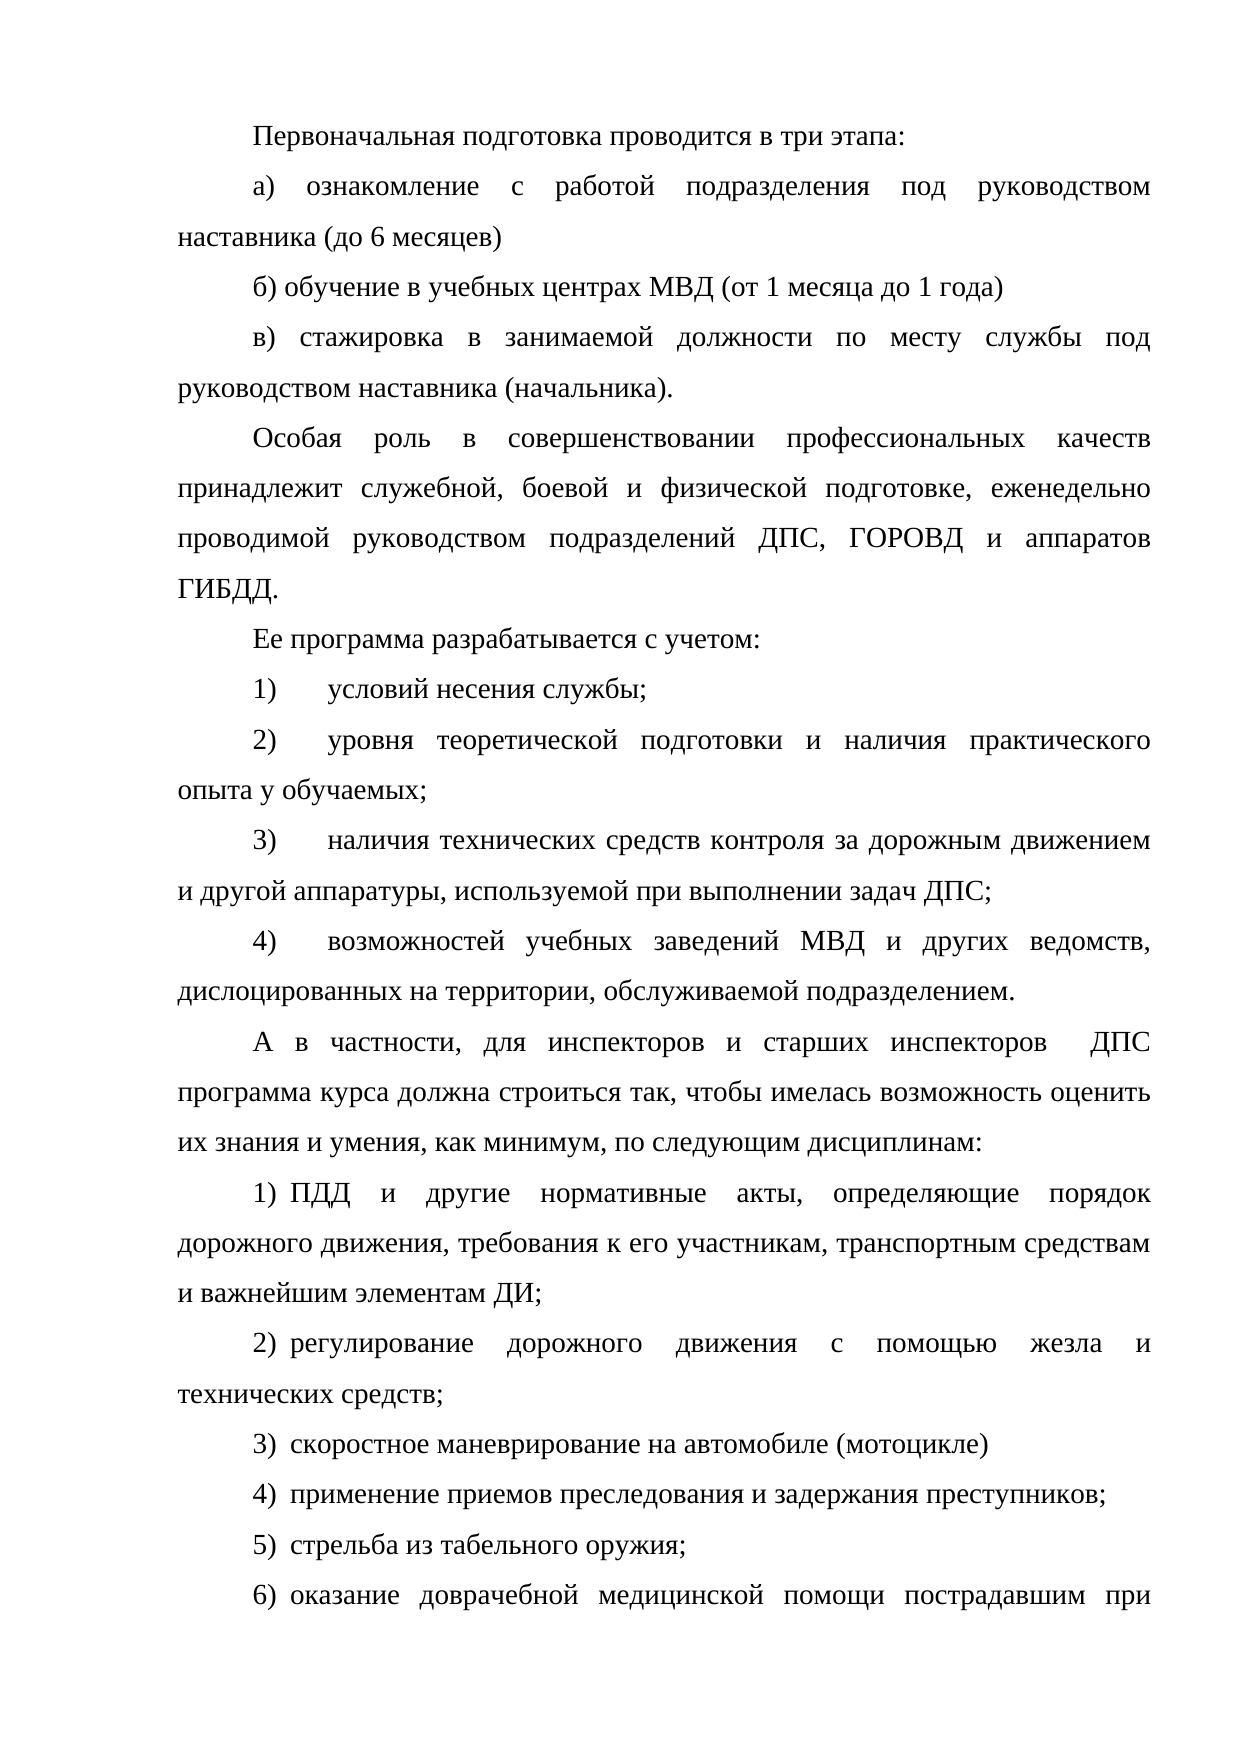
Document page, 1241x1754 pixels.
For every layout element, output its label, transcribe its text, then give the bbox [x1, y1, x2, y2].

list скоростное маневрирование на автомобиле (мотоцикле) [177, 1426, 1152, 1460]
text Ее программа разрабатывается с учетом: [177, 621, 1152, 655]
text в) стажировка в занимаемой должности по месту службы под руководством наставника (начальника). [177, 319, 1152, 403]
list условий несения службы; [177, 672, 1152, 705]
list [177, 1577, 1152, 1611]
text б) обучение в учебных центрах МВД (от 1 месяца до 1 года) [177, 269, 1152, 303]
list возможностей учебных заведений МВД и других ведомств, дислоцированных на территории, обслуживаемой подразделением. [177, 923, 1152, 1007]
list стрельба из табельного оружия; [177, 1527, 1152, 1560]
list уровня теоретической подготовки и наличия практического опыта у обучаемых; [177, 722, 1152, 806]
text а) ознакомление с работой подразделения под руководством наставника (до 6 месяцев) [177, 168, 1152, 252]
list ПДД и другие нормативные акты, определяющие порядок дорожного движения, требования к его участникам, транспортным средствам и важнейшим элементам ДИ; [177, 1175, 1152, 1309]
list наличия технических средств контроля за дорожным движением и другой аппаратуры, используемой при выполнении задач ДПС; [177, 822, 1152, 906]
text Особая роль в совершенствовании профессиональных качеств принадлежит служебной, боевой и физической подготовке, еженедельно проводимой руководством подразделений ДПС, ГОРОВД и аппаратов ГИБДД. [177, 420, 1152, 604]
list применение приемов преследования и задержания преступников; [177, 1477, 1152, 1510]
text А в частности, для инспекторов и старших инспекторов ДПС программа курса должна строиться так, чтобы имелась возможность оценить их знания и умения, как минимум, по следующим дисциплинам: [177, 1024, 1152, 1158]
list регулирование дорожного движения с помощью жезла и технических средств; [177, 1326, 1152, 1409]
text Первоначальная подготовка проводится в три этапа: [177, 118, 1152, 152]
